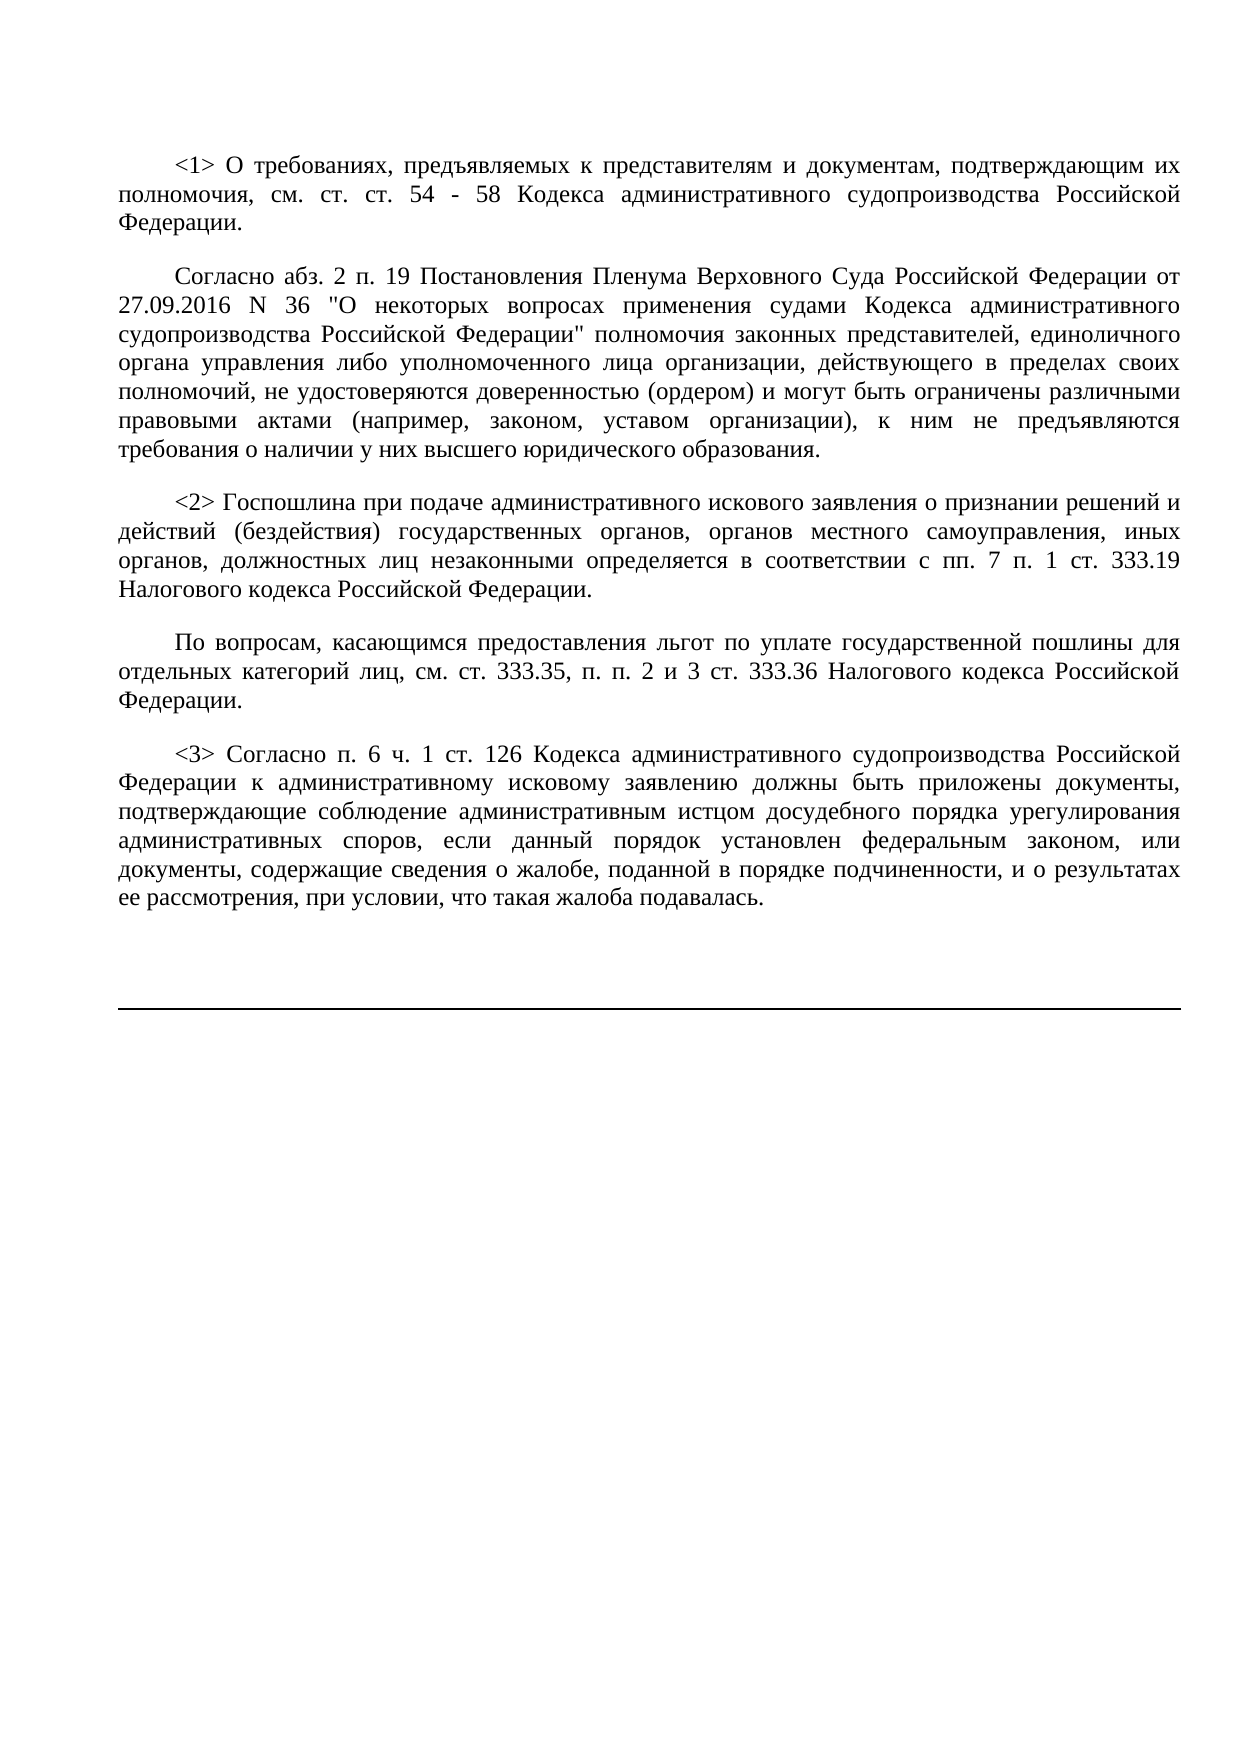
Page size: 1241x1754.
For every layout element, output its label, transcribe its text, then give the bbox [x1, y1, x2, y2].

text <3> Согласно п. 6 ч. 1 ст. 126 Кодекса административного судопроизводства Российской Федерации к административному исковому заявлению должны быть приложены документы, подтверждающие соблюдение административным истцом досудебного порядка урегулирования административных споров, если данный порядок установлен федеральным законом, или документы, содержащие сведения о жалобе, поданной в порядке подчиненности, и о результатах ее рассмотрения, при условии, что такая жалоба подавалась. [118, 739, 1181, 911]
text <2> Госпошлина при подаче административного искового заявления о признании решений и действий (бездействия) государственных органов, органов местного самоуправления, иных органов, должностных лиц незаконными определяется в соответствии с пп. 7 п. 1 ст. 333.19 Налогового кодекса Российской Федерации. [118, 487, 1181, 602]
text По вопросам, касающимся предоставления льгот по уплате государственной пошлины для отдельных категорий лиц, см. ст. 333.35, п. п. 2 и 3 ст. 333.36 Налогового кодекса Российской Федерации. [118, 627, 1181, 714]
text <1> О требованиях, предъявляемых к представителям и документам, подтверждающим их полномочия, см. ст. ст. 54 - 58 Кодекса административного судопроизводства Российской Федерации. [118, 150, 1181, 236]
text Согласно абз. 2 п. 19 Постановления Пленума Верховного Суда Российской Федерации от 27.09.2016 N 36 "О некоторых вопросах применения судами Кодекса административного судопроизводства Российской Федерации" полномочия законных представителей, единоличного органа управления либо уполномоченного лица организации, действующего в пределах своих полномочий, не удостоверяются доверенностью (ордером) и могут быть ограничены различными правовыми актами (например, законом, уставом организации), к ним не предъявляются требования о наличии у них высшего юридического образования. [118, 261, 1181, 462]
